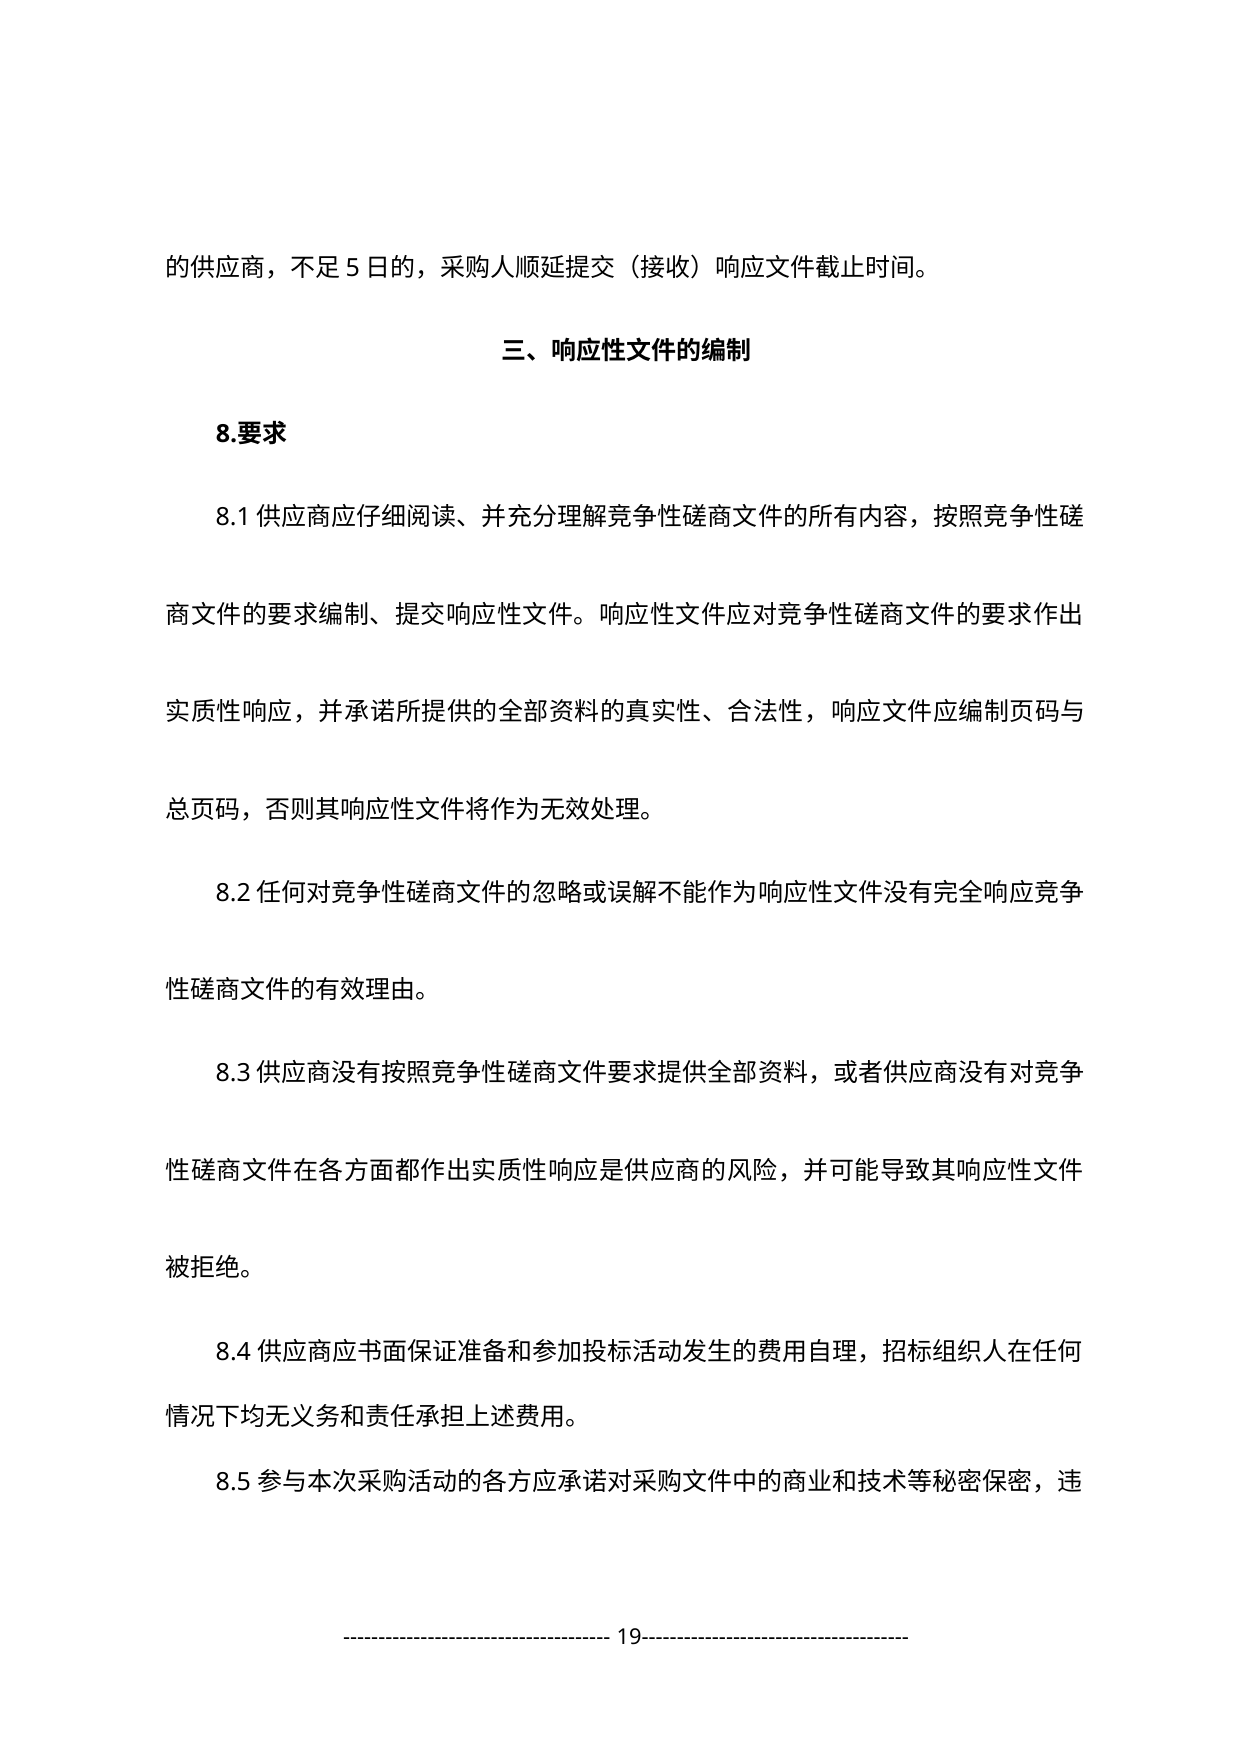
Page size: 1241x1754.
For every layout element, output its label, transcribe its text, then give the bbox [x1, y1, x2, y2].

text 8.2任何对竞争性磋商文件的忽略或误解不能作为响应性文件没有完全响应竞争性磋商文件的有效理由。 [165, 858, 1087, 1020]
text 8.要求 [165, 399, 1087, 464]
text 8.1供应商应仔细阅读、并充分理解竞争性磋商文件的所有内容，按照竞争性磋商文件的要求编制、提交响应性文件。响应性文件应对竞争性磋商文件的要求作出实质性响应，并承诺所提供的全部资料的真实性、合法性，响应文件应编制页码与总页码，否则其响应性文件将作为无效处理。 [165, 482, 1087, 840]
text 8.4 供应商应书面保证准备和参加投标活动发生的费用自理，招标组织人在任何情况下均无义务和责任承担上述费用。 [165, 1317, 1087, 1447]
text 8.3供应商没有按照竞争性磋商文件要求提供全部资料，或者供应商没有对竞争性磋商文件在各方面都作出实质性响应是供应商的风险，并可能导致其响应性文件被拒绝。 [165, 1038, 1087, 1298]
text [165, 233, 1087, 298]
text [165, 1447, 1087, 1512]
text 三、响应性文件的编制 [165, 316, 1087, 381]
